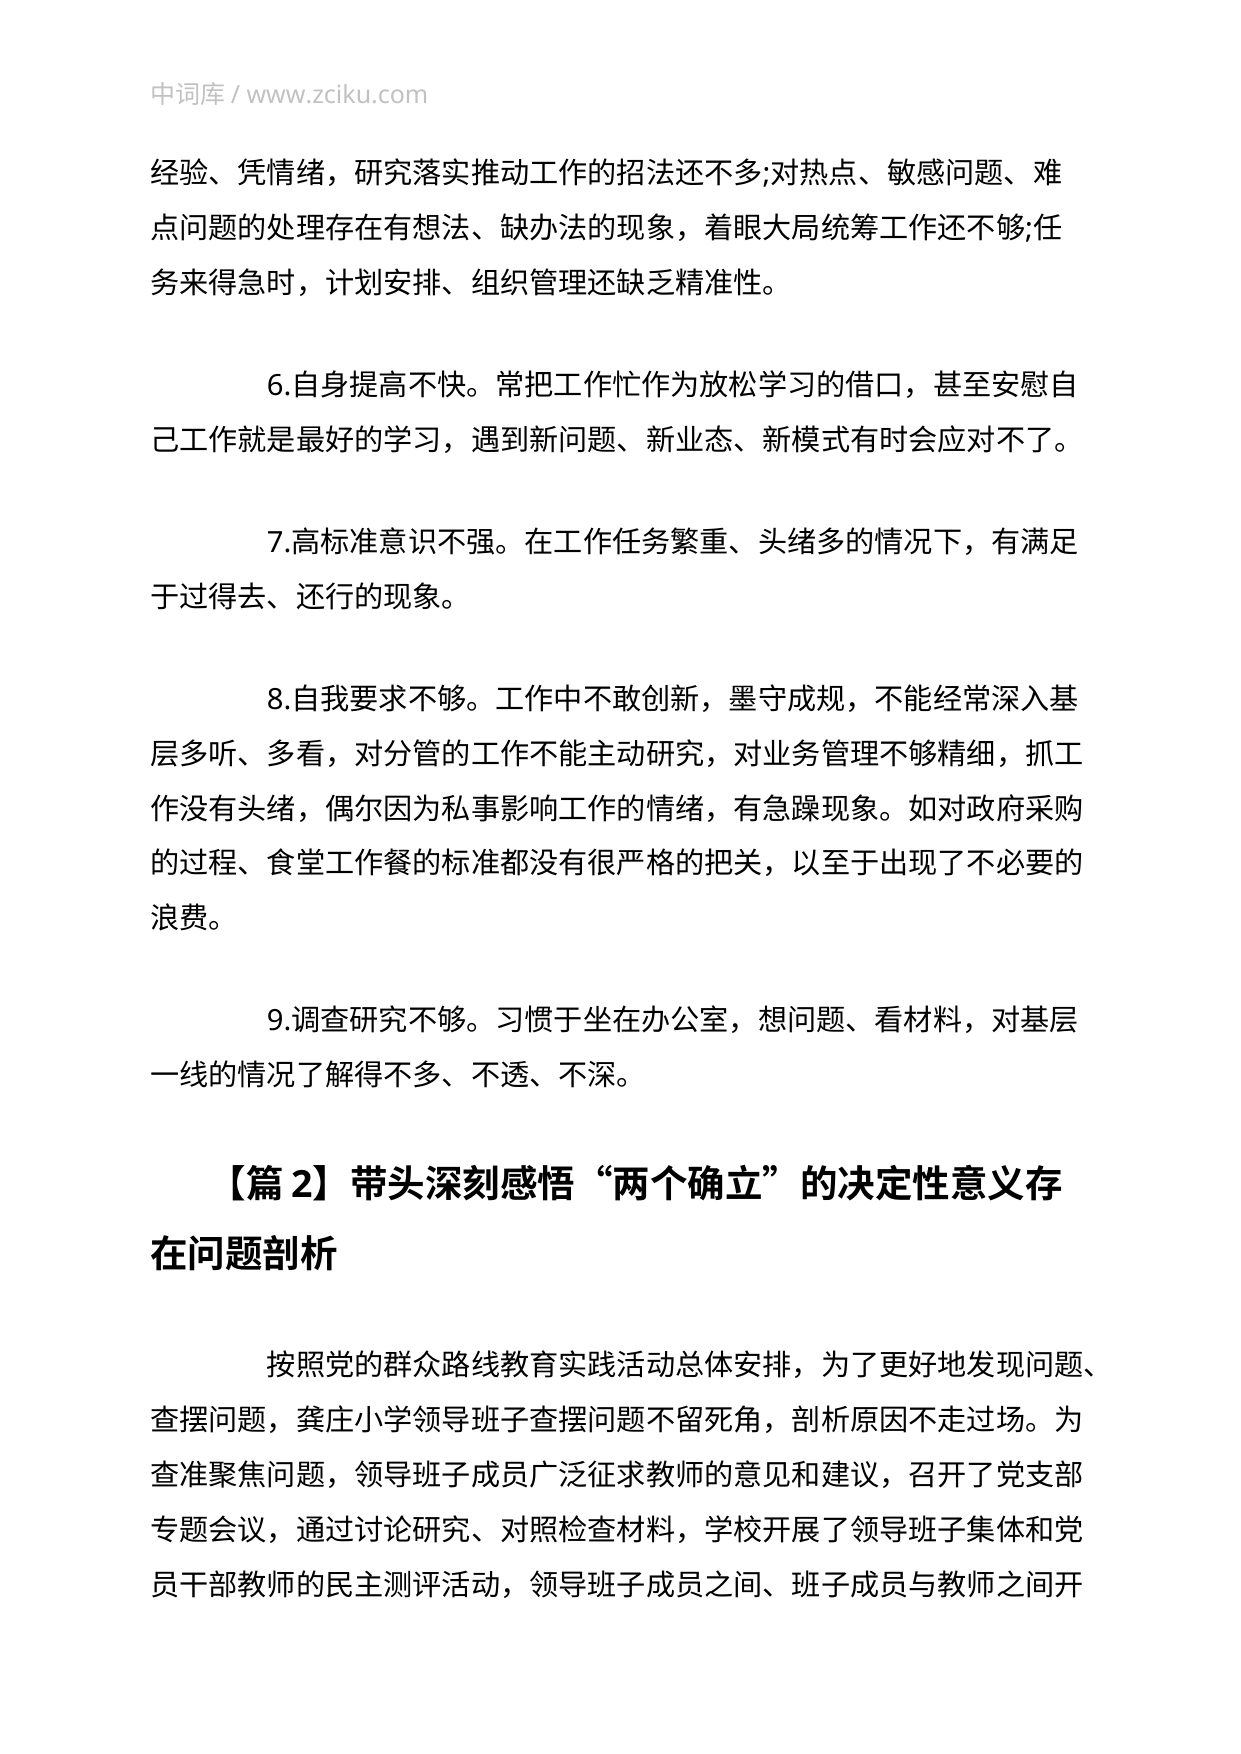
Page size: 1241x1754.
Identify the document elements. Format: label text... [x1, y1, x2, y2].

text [150, 1342, 1090, 1603]
text 6.自身提高不快。常把工作忙作为放松学习的借口，甚至安慰自己工作就是最好的学习，遇到新问题、新业态、新模式有时会应对不了。 [150, 362, 1090, 459]
text 9.调查研究不够。习惯于坐在办公室，想问题、看材料，对基层一线的情况了解得不多、不透、不深。 [150, 997, 1090, 1094]
text 7.高标准意识不强。在工作任务繁重、头绪多的情况下，有满足于过得去、还行的现象。 [150, 518, 1090, 616]
text 8.自我要求不够。工作中不敢创新，墨守成规，不能经常深入基层多听、多看，对分管的工作不能主动研究，对业务管理不够精细，抓工作没有头绪，偶尔因为私事影响工作的情绪，有急躁现象。如对政府采购的过程、食堂工作餐的标准都没有很严格的把关，以至于出现了不必要的浪费。 [150, 675, 1090, 937]
text 【篇2】带头深刻感悟“两个确立”的决定性意义存在问题剖析 [150, 1153, 1090, 1278]
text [150, 150, 1090, 302]
